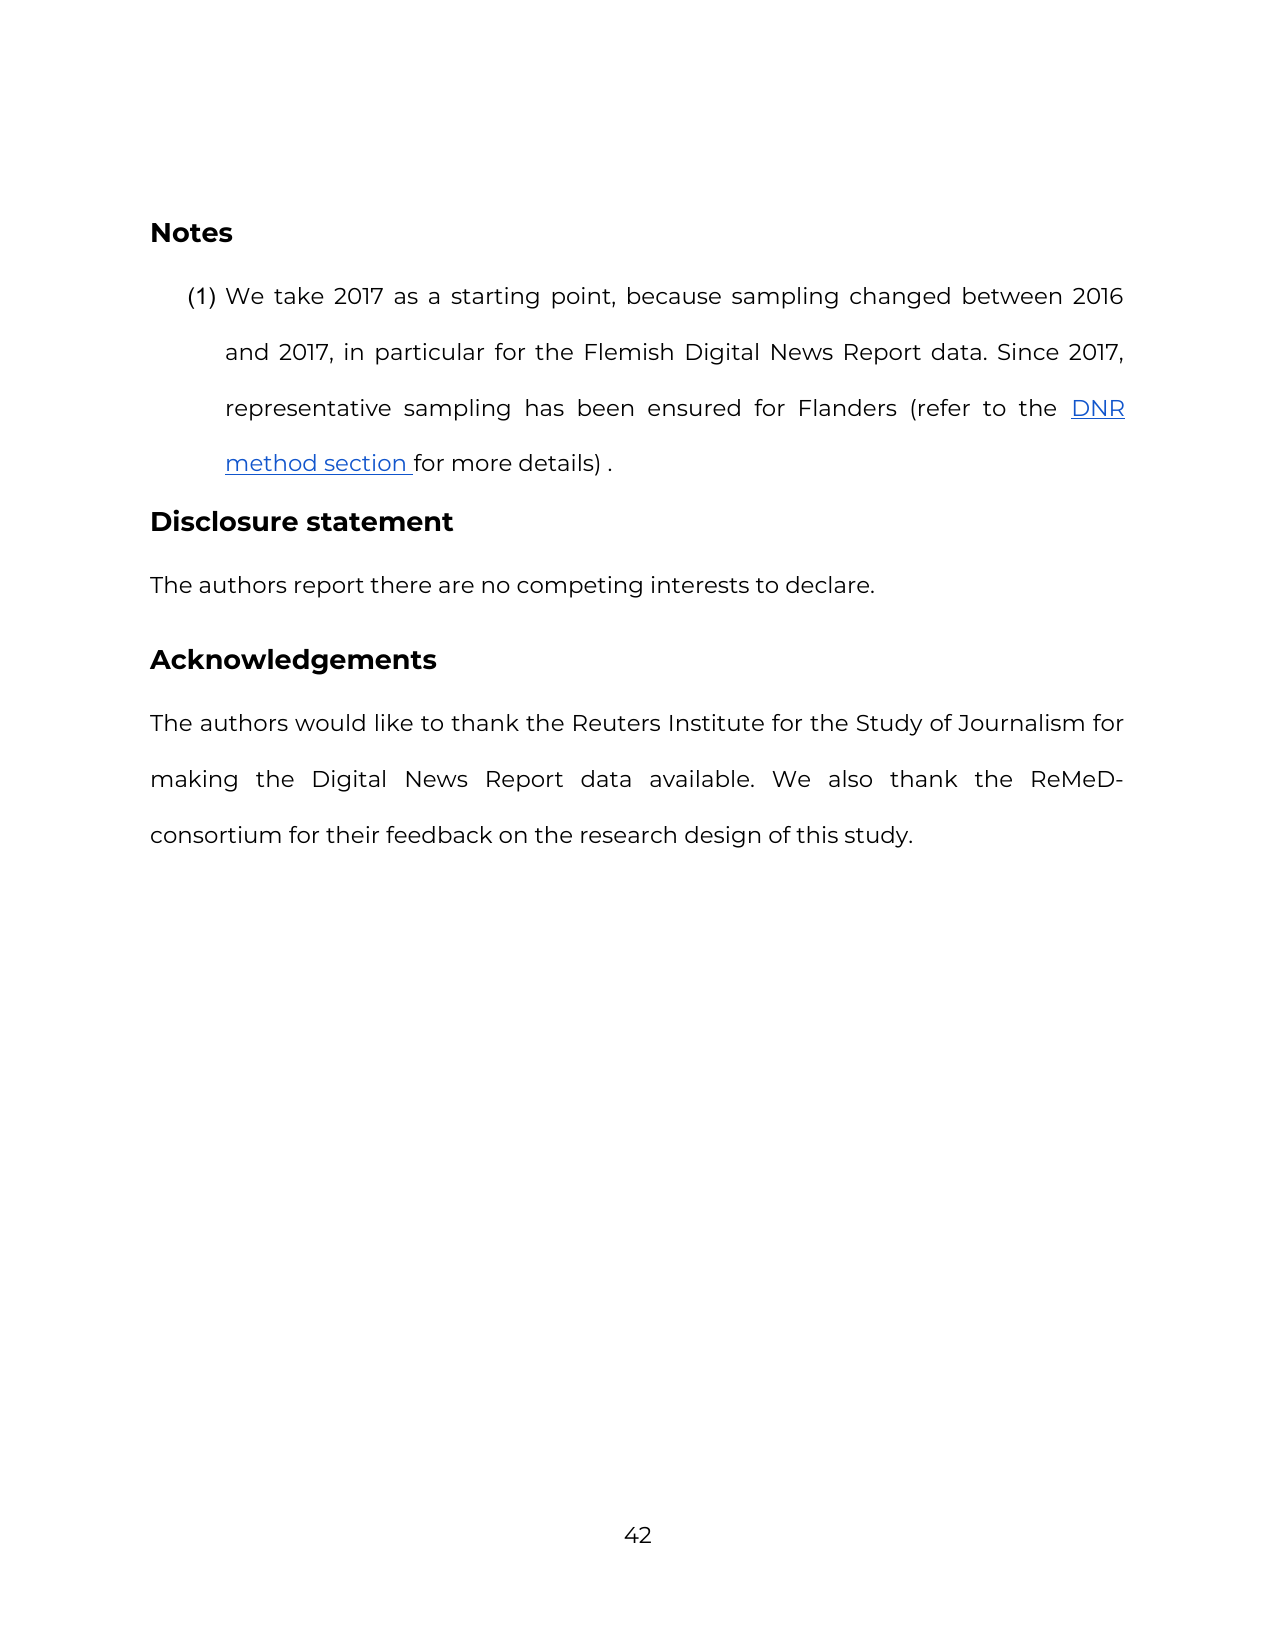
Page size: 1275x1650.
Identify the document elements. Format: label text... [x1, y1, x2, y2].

text Disclosure statement [150, 505, 1125, 538]
text Acknowledgements [150, 643, 1125, 676]
list We take 2017 as a starting point, because sampling changed between 2016 and 2017, in particular for the Flemish Digital News Report data. Since 2017, representative sampling has been ensured for Flanders (refer to the DNR method section for more details) . [187, 282, 1125, 477]
text The authors report there are no competing interests to declare. [150, 571, 1125, 599]
text The authors would like to thank the Reuters Institute for the Study of Journalism for making the Digital News Report data available. We also thank the ReMeD-consortium for their feedback on the research design of this study. [150, 709, 1125, 849]
text Notes [150, 150, 1125, 249]
